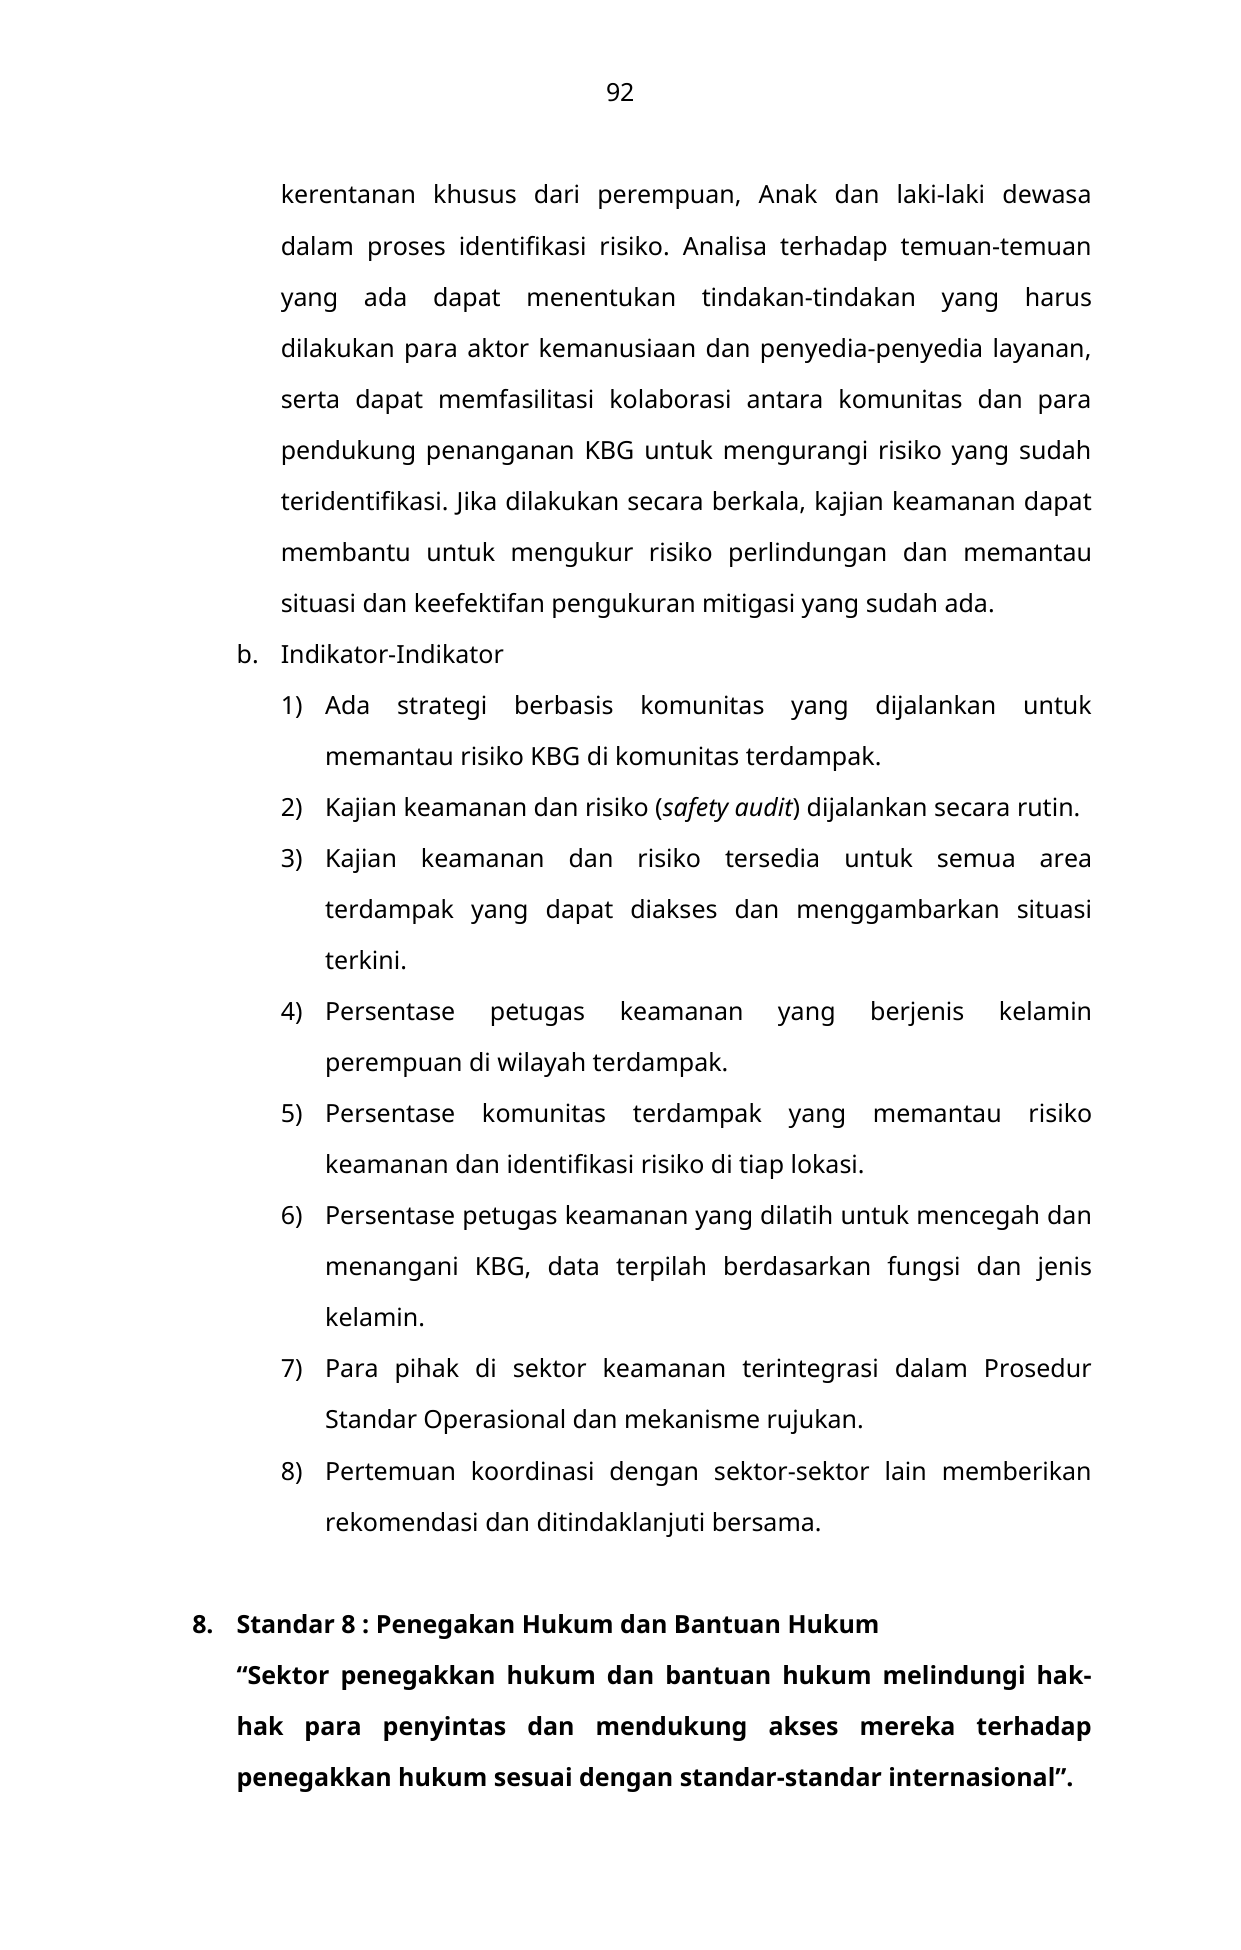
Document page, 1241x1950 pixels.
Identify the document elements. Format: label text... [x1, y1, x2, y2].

list Persentase komunitas terdampak yang memantau risiko keamanan dan identifikasi risiko di tiap lokasi. [281, 1096, 1092, 1181]
list “Sektor penegakkan hukum dan bantuan hukum melindungi hak-hak para penyintas dan mendukung akses mereka terhadap penegakkan hukum sesuai dengan standar-standar internasional”. [236, 1657, 1092, 1793]
list Ada strategi berbasis komunitas yang dijalankan untuk memantau risiko KBG di komunitas terdampak. [281, 688, 1092, 773]
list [281, 177, 1092, 619]
list Persentase petugas keamanan yang dilatih untuk mencegah dan menangani KBG, data terpilah berdasarkan fungsi dan jenis kelamin. [281, 1198, 1092, 1334]
list Kajian keamanan dan risiko (safety audit) dijalankan secara rutin. [281, 790, 1092, 824]
list Indikator-Indikator [236, 637, 1092, 671]
list Standar 8 : Penegakan Hukum dan Bantuan Hukum [192, 1606, 1092, 1640]
list Para pihak di sektor keamanan terintegrasi dalam Prosedur Standar Operasional dan mekanisme rujukan. [281, 1351, 1092, 1436]
list Pertemuan koordinasi dengan sektor-sektor lain memberikan rekomendasi dan ditindaklanjuti bersama. [281, 1453, 1092, 1538]
list Kajian keamanan dan risiko tersedia untuk semua area terdampak yang dapat diakses dan menggambarkan situasi terkini. [281, 841, 1092, 977]
list Persentase petugas keamanan yang berjenis kelamin perempuan di wilayah terdampak. [281, 994, 1092, 1079]
